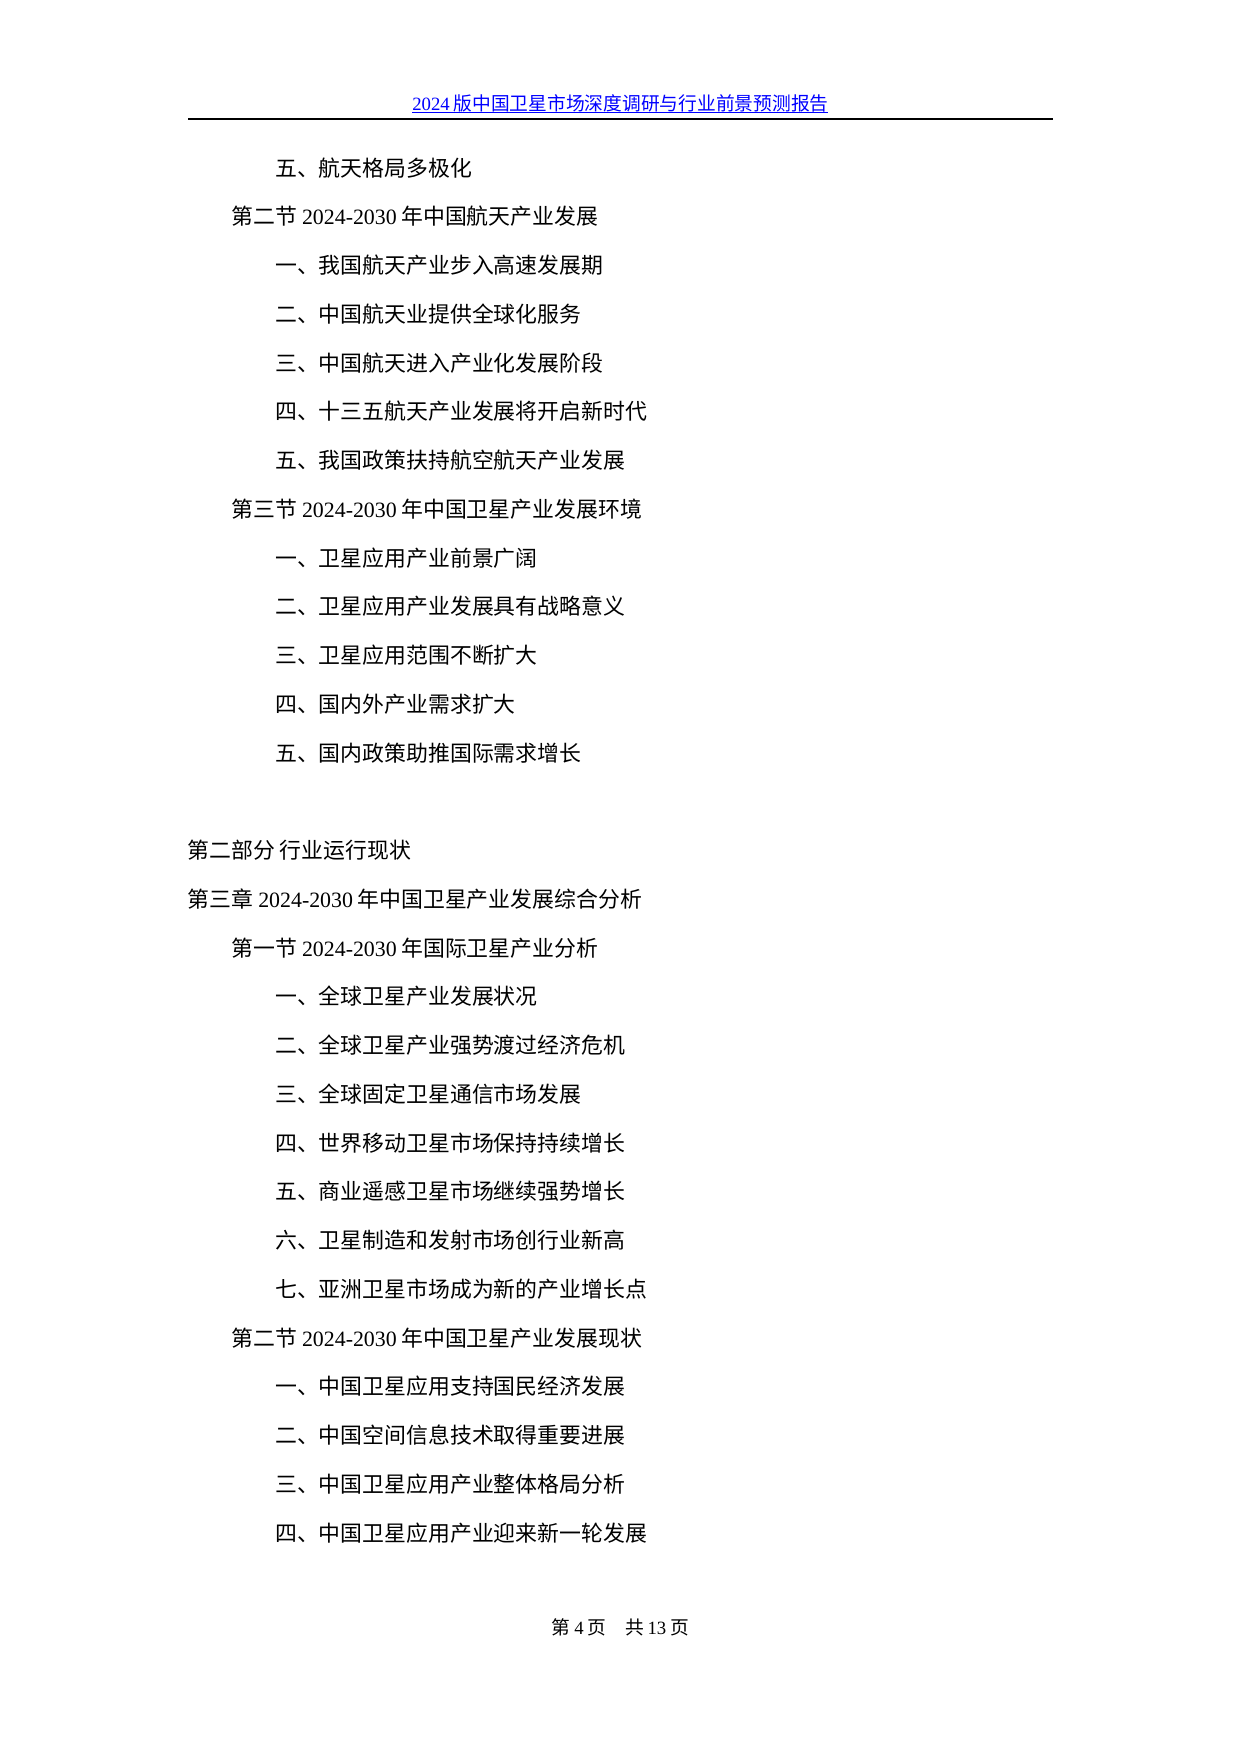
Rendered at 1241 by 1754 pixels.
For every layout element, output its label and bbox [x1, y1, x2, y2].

text [187, 150, 1053, 1548]
